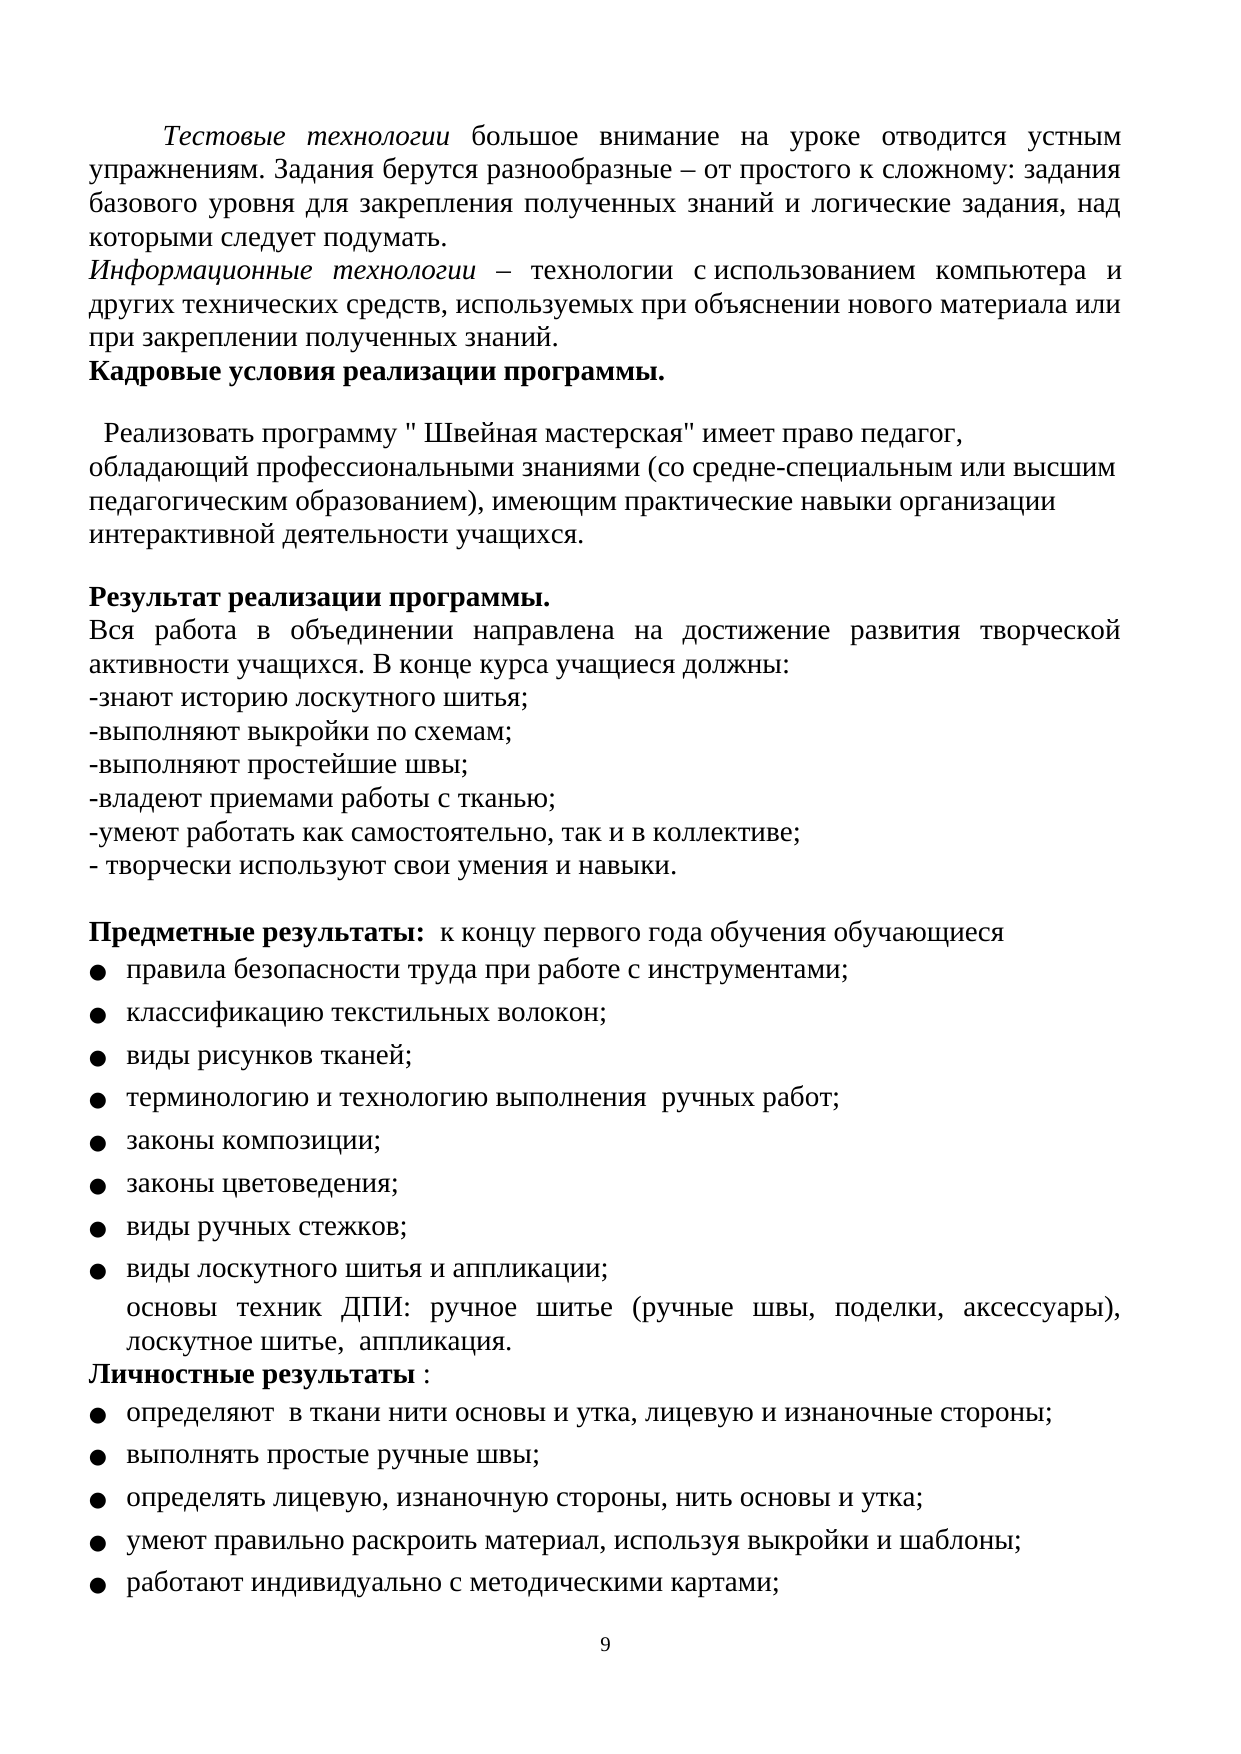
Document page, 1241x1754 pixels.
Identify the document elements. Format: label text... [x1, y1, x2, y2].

list виды ручных стежков; [89, 1204, 1122, 1247]
text Личностные результаты : [89, 1357, 1122, 1390]
text Реализовать программу " Швейная мастерская" имеет право педагог, обладающий профессиональными знаниями (со средне-специальным или высшим педагогическим образованием), имеющим практические навыки организации интерактивной деятельности учащихся. [89, 416, 1122, 550]
text -умеют работать как самостоятельно, так и в коллективе; [89, 814, 1122, 847]
text -владеют приемами работы с тканью; [89, 780, 1122, 814]
list работают индивидуально с методическими картами; [89, 1561, 1122, 1604]
text -выполняют простейшие швы; [89, 747, 1122, 780]
text Предметные результаты: к концу первого года обучения обучающиеся [89, 914, 1122, 948]
list законы композиции; [89, 1119, 1122, 1161]
list терминологию и технологию выполнения ручных работ; [89, 1076, 1122, 1119]
list определять лицевую, изнаночную стороны, нить основы и утка; [89, 1476, 1122, 1518]
list виды лоскутного шитья и аппликации; [89, 1247, 1122, 1289]
list классификацию текстильных волокон; [89, 991, 1122, 1033]
list умеют правильно раскроить материал, используя выкройки и шаблоны; [89, 1518, 1122, 1561]
text Тестовые технологии большое внимание на уроке отводится устным упражнениям. Задания берутся разнообразные – от простого к сложному: задания базового уровня для закрепления полученных знаний и логические задания, над которыми следует подумать. [89, 118, 1122, 252]
text -знают историю лоскутного шитья; [89, 679, 1122, 713]
text Информационные технологии – технологии с использованием компьютера и других технических средств, используемых при объяснении нового материала или при закреплении полученных знаний. [89, 252, 1122, 353]
text -выполняют выкройки по схемам; [89, 713, 1122, 747]
text Кадровые условия реализации программы. [89, 353, 1122, 386]
list определяют в ткани нити основы и утка, лицевую и изнаночные стороны; [89, 1390, 1122, 1433]
text Результат реализации программы. [89, 579, 1122, 612]
text Вся работа в объединении направлена на достижение развития творческой активности учащихся. В конце курса учащиеся должны: [89, 612, 1122, 679]
list правила безопасности труда при работе с инструментами; [89, 948, 1122, 991]
text основы техник ДПИ: ручное шитье (ручные швы, поделки, аксессуары), лоскутное шитье, аппликация. [126, 1289, 1122, 1357]
list законы цветоведения; [89, 1161, 1122, 1204]
list виды рисунков тканей; [89, 1033, 1122, 1076]
text - творчески используют свои умения и навыки. [89, 847, 1122, 881]
list выполнять простые ручные швы; [89, 1433, 1122, 1476]
